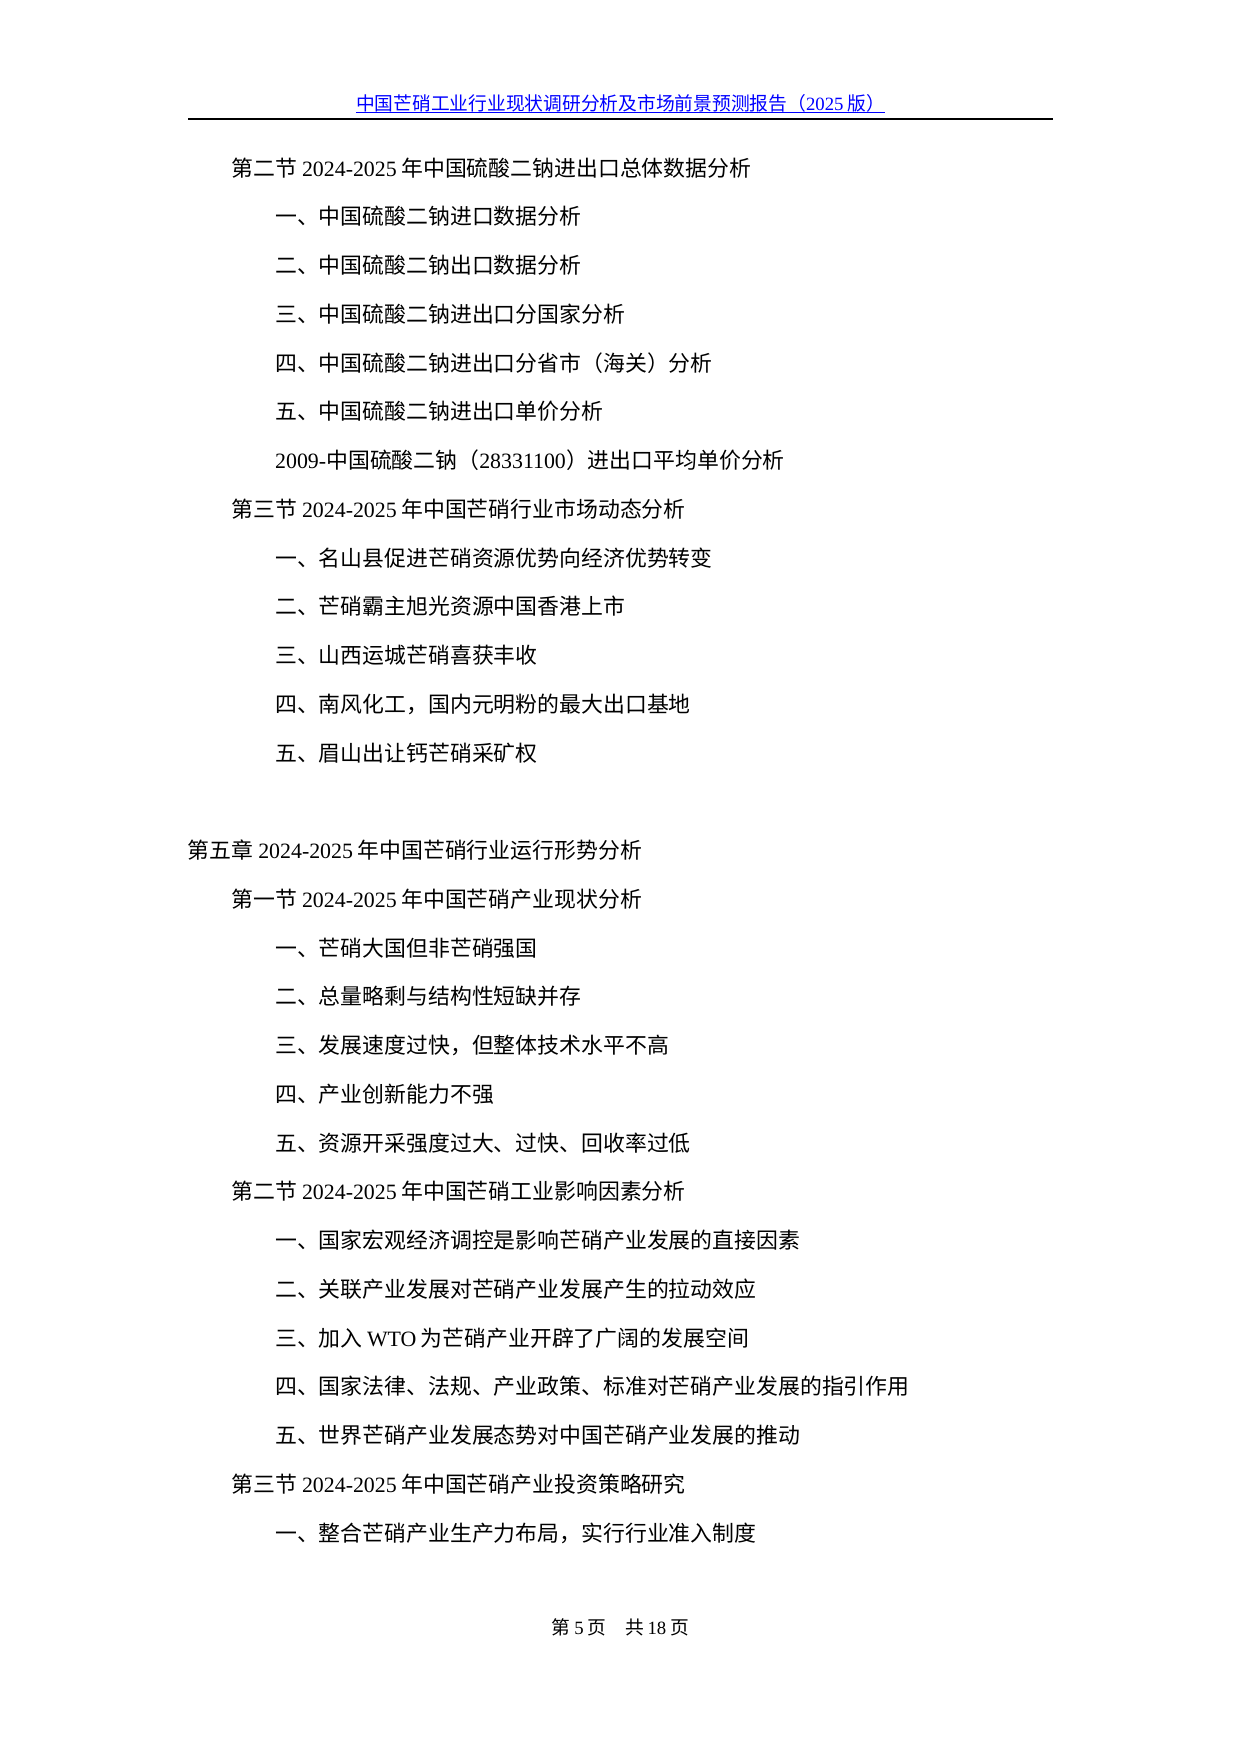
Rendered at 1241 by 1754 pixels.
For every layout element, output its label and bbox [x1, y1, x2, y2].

text [187, 150, 1053, 1548]
